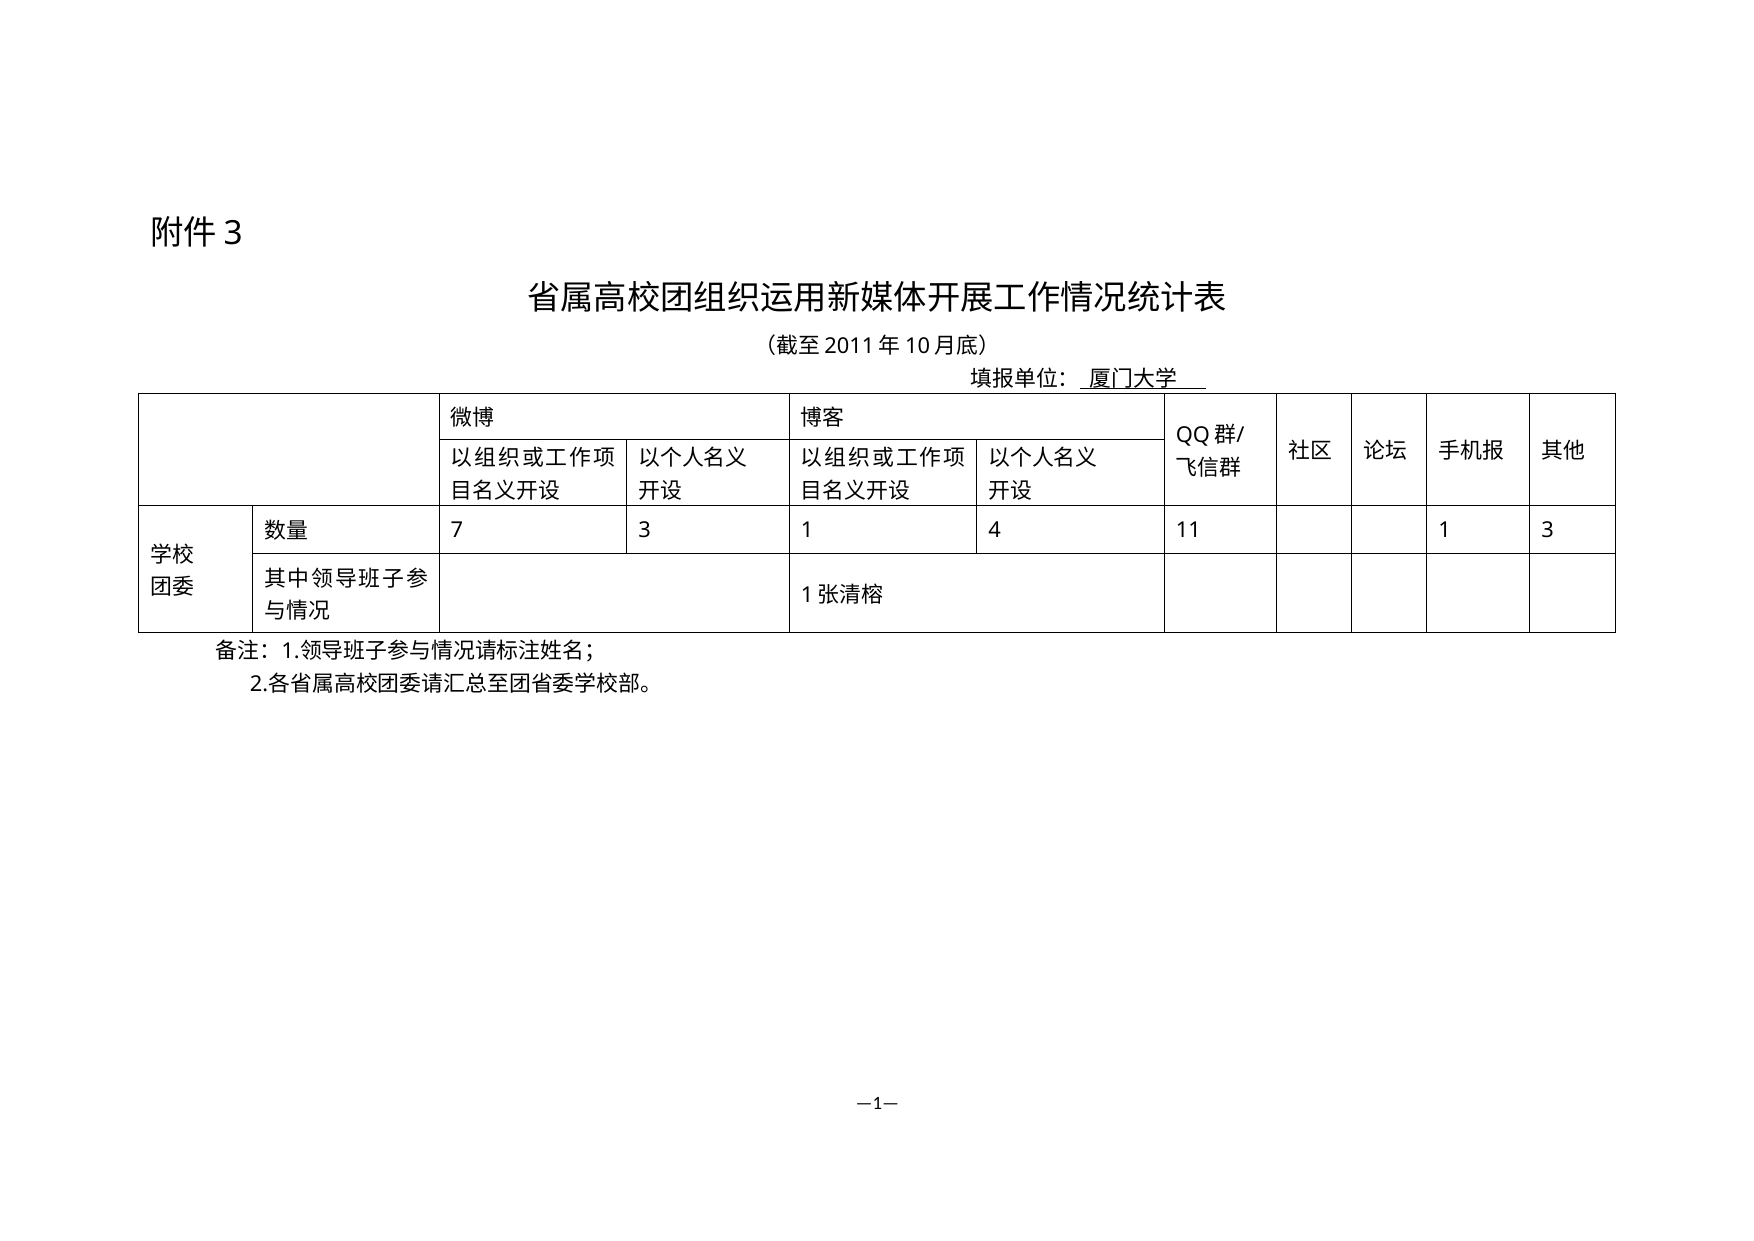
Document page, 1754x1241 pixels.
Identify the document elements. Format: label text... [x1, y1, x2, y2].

table_cell 3 [627, 506, 789, 552]
table_cell [440, 554, 789, 632]
text （截至2011年10月底） [150, 328, 1604, 360]
table_cell 以个人名义 开设 [977, 440, 1164, 505]
table_cell 以个人名义 开设 [627, 440, 789, 505]
table_cell 3 [1530, 506, 1615, 552]
text 附件3 [150, 198, 1604, 263]
text 省属高校团组织运用新媒体开展工作情况统计表 [150, 263, 1604, 328]
table_header 论坛 [1352, 394, 1426, 505]
table_cell [1427, 554, 1529, 632]
table_cell [1352, 506, 1426, 552]
table_header 其他 [1530, 394, 1615, 505]
table_header 博客 [790, 394, 1164, 439]
table_cell [1165, 554, 1276, 632]
table_cell 数量 [253, 506, 439, 552]
table_cell 其中领导班子参与情况 [253, 554, 439, 632]
table_cell 4 [977, 506, 1164, 552]
text 备注：1.领导班子参与情况请标注姓名； [150, 633, 1604, 665]
table_header 社区 [1277, 394, 1351, 505]
text 2.各省属高校团委请汇总至团省委学校部。 [150, 665, 1604, 698]
table_cell 1 [1427, 506, 1529, 552]
table_header [139, 394, 439, 505]
table_cell [1277, 554, 1351, 632]
table_cell 7 [440, 506, 626, 552]
table_cell 学校 团委 [139, 506, 252, 632]
text 填报单位： 厦门大学 [150, 360, 1604, 393]
table_cell 以组织或工作项目名义开设 [440, 440, 626, 505]
table_cell [1530, 554, 1615, 632]
table_cell 11 [1165, 506, 1276, 552]
table_cell 1 [790, 506, 976, 552]
table_header 微博 [440, 394, 789, 439]
table_header QQ群/ 飞信群 [1165, 394, 1276, 505]
table_cell [1352, 554, 1426, 632]
table_cell 以组织或工作项目名义开设 [790, 440, 976, 505]
table_cell [1277, 506, 1351, 552]
table_header 手机报 [1427, 394, 1529, 505]
table_cell 1张清榕 [790, 554, 1164, 632]
